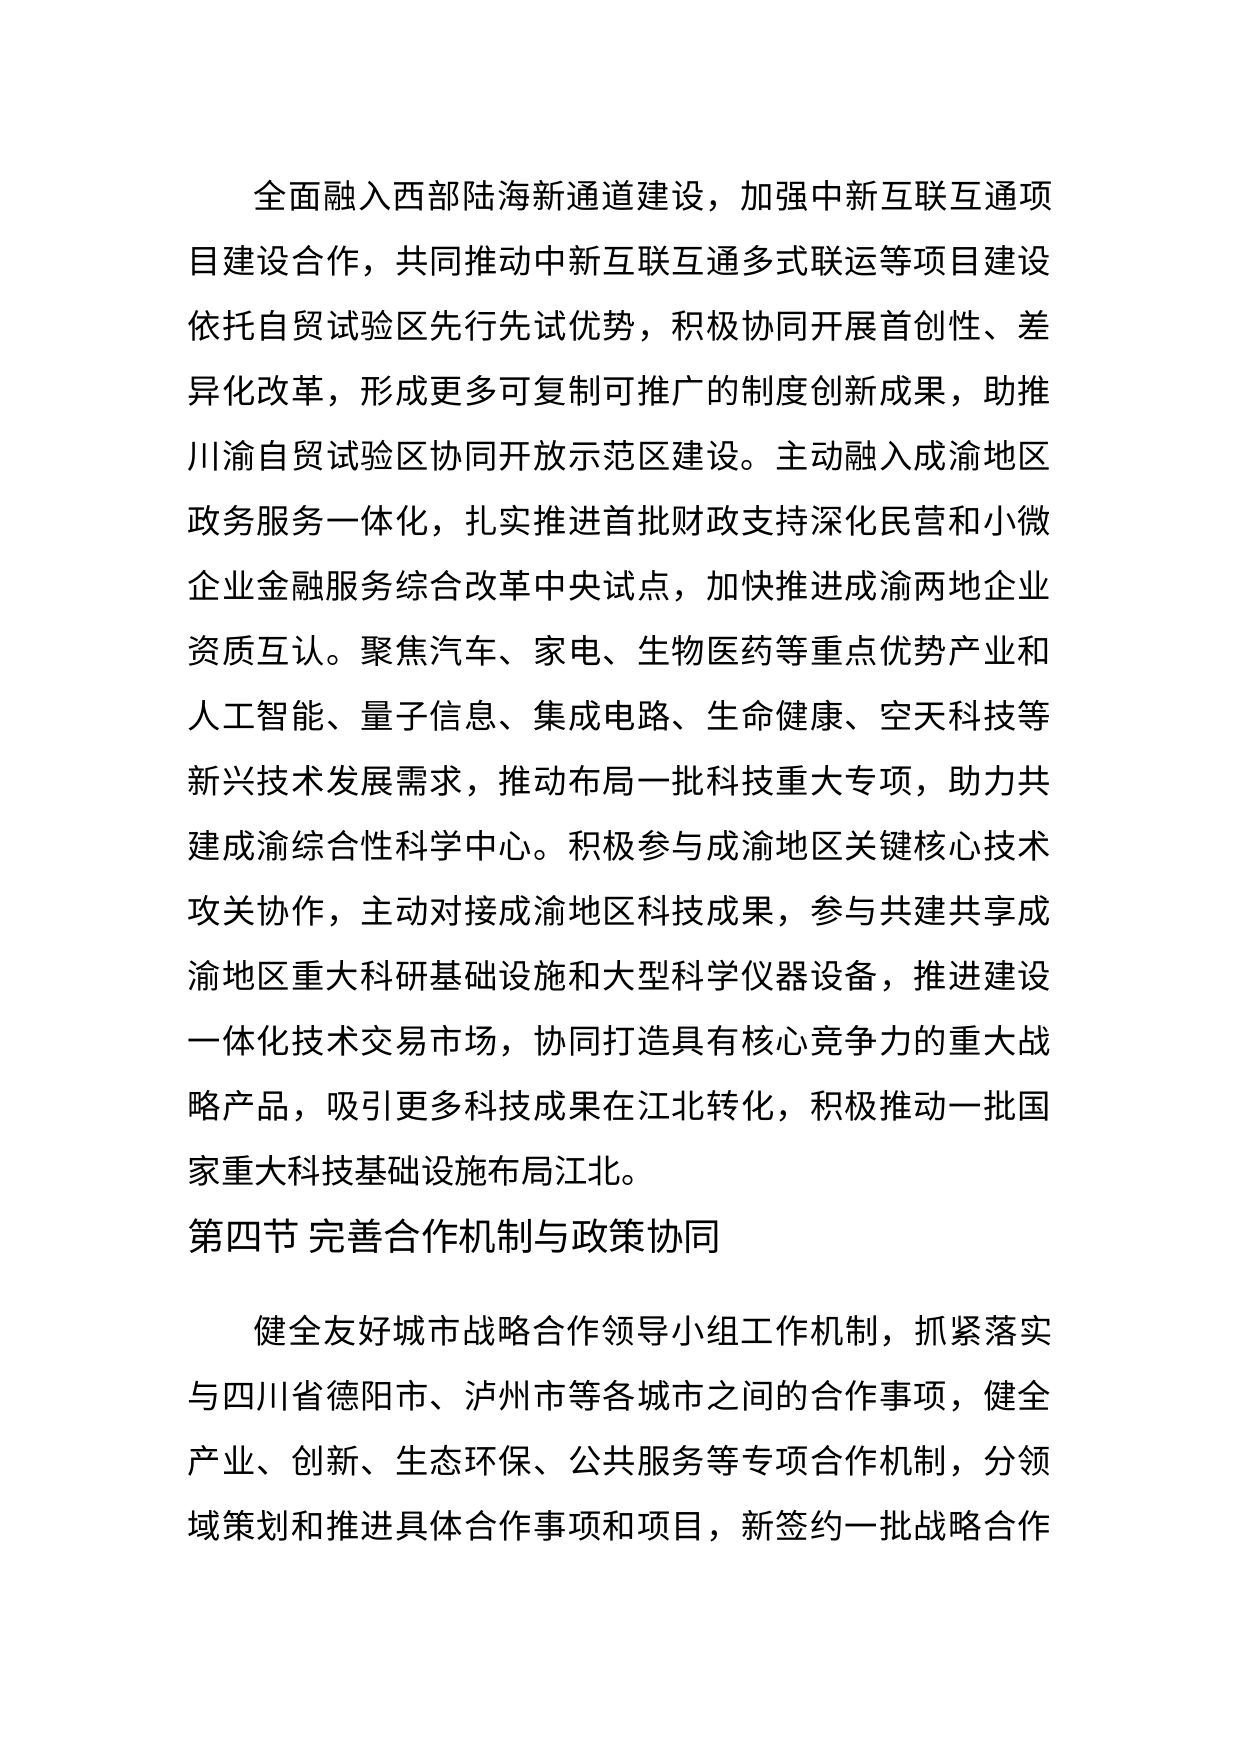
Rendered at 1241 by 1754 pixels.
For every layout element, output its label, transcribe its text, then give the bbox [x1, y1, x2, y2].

text 全面融入西部陆海新通道建设，加强中新互联互通项目建设合作，共同推动中新互联互通多式联运等项目建设。依托自贸试验区先行先试优势，积极协同开展首创性、差异化改革，形成更多可复制可推广的制度创新成果，助推川渝自贸试验区协同开放示范区建设。主动融入成渝地区政务服务一体化，扎实推进首批财政支持深化民营和小微企业金融服务综合改革中央试点，加快推进成渝两地企业资质互认。聚焦汽车、家电、生物医药等重点优势产业和人工智能、量子信息、集成电路、生命健康、空天科技等新兴技术发展需求，推动布局一批科技重大专项，助力共建成渝综合性科学中心。积极参与成渝地区关键核心技术攻关协作，主动对接成渝地区科技成果，参与共建共享成渝地区重大科研基础设施和大型科学仪器设备，推进建设一体化技术交易市场，协同打造具有核心竞争力的重大战略产品，吸引更多科技成果在江北转化，积极推动一批国家重大科技基础设施布局江北。 [187, 162, 1053, 1202]
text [187, 1296, 1053, 1556]
text 第四节 完善合作机制与政策协同 [187, 1202, 1053, 1267]
